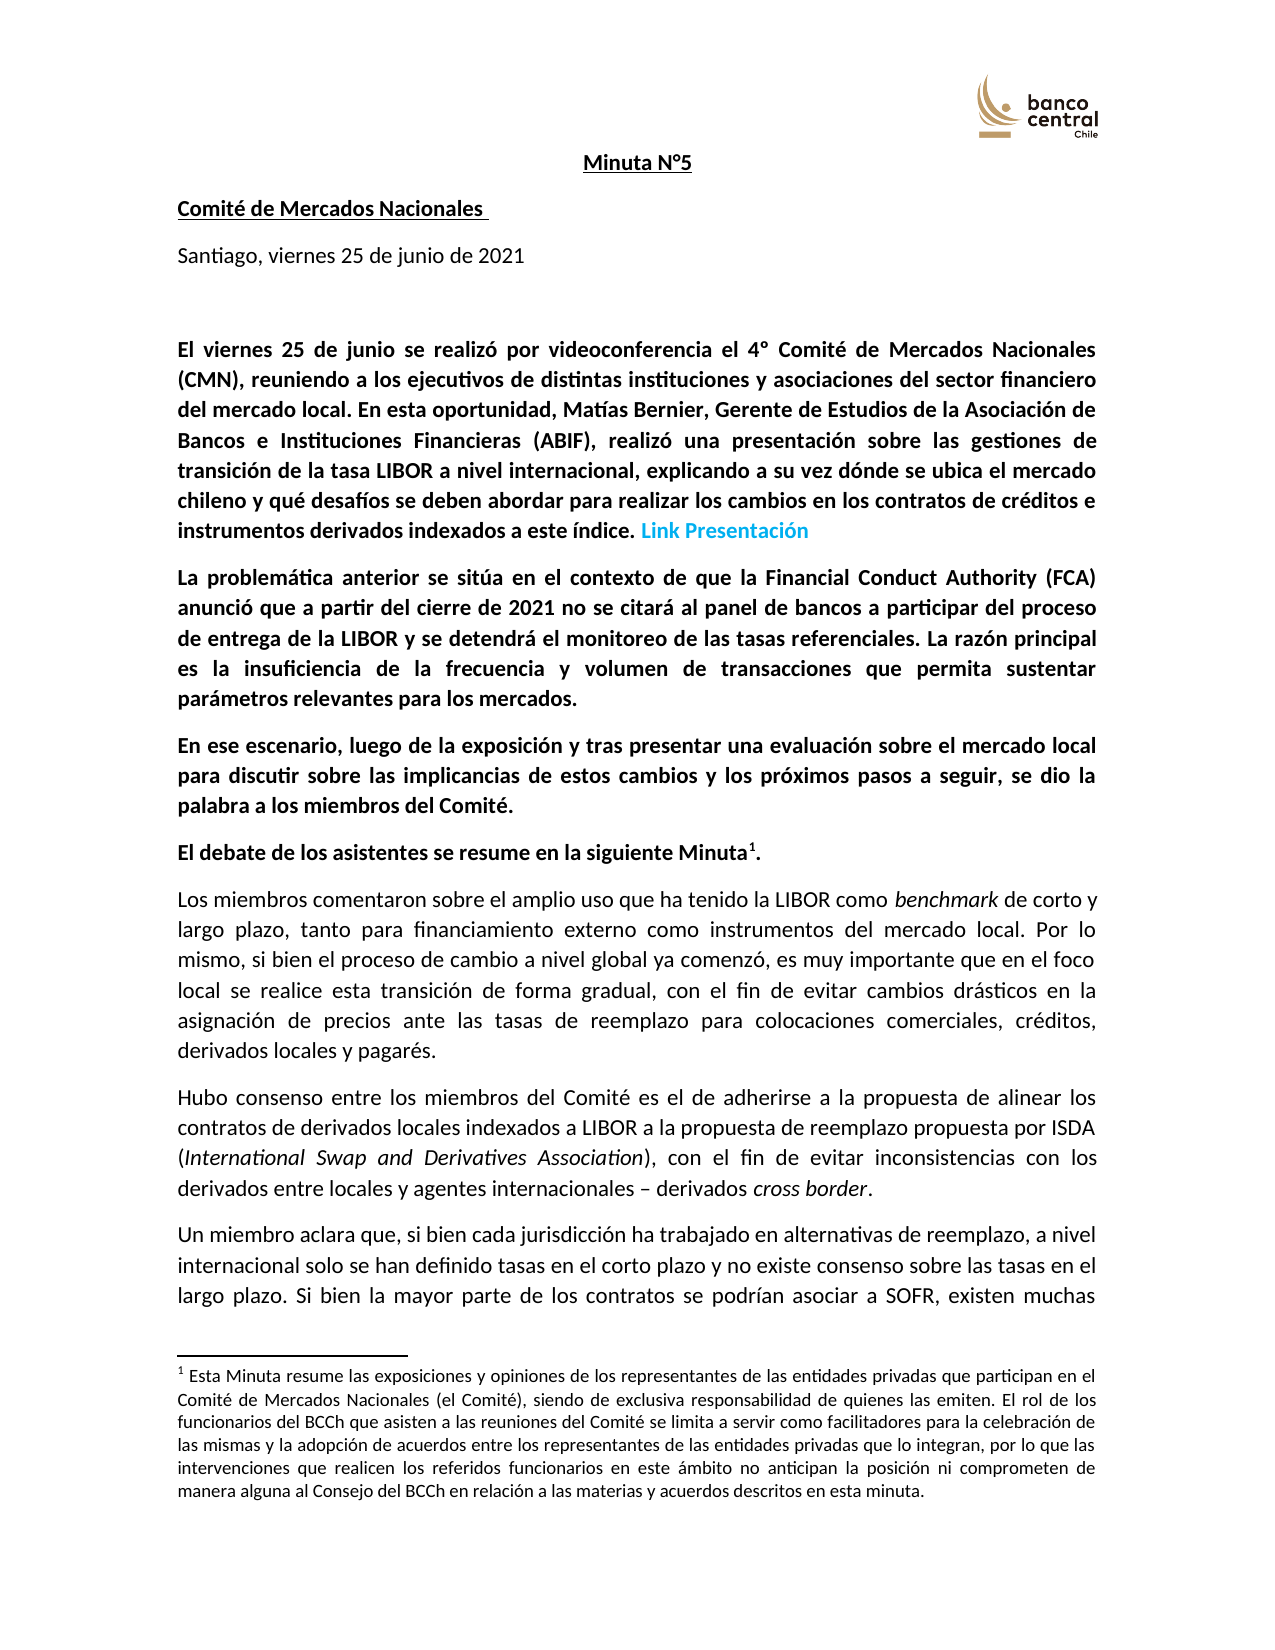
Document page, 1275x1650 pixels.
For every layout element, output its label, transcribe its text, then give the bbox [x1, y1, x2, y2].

text El viernes 25 de junio se realizó por videoconferencia el 4º Comité de Mercados Nacionales (CMN), reuniendo a los ejecutivos de distintas instituciones y asociaciones del sector financiero del mercado local. En esta oportunidad, Matías Bernier, Gerente de Estudios de la Asociación de Bancos e Instituciones Financieras (ABIF), realizó una presentación sobre las gestiones de transición de la tasa LIBOR a nivel internacional, explicando a su vez dónde se ubica el mercado chileno y qué desafíos se deben abordar para realizar los cambios en los contratos de créditos e instrumentos derivados indexados a este índice. Link Presentación [177, 335, 1098, 544]
picture [977, 73, 1098, 138]
text Minuta N°5 [177, 148, 1098, 176]
text La problemática anterior se sitúa en el contexto de que la Financial Conduct Authority (FCA) anunció que a partir del cierre de 2021 no se citará al panel de bancos a participar del proceso de entrega de la LIBOR y se detendrá el monitoreo de las tasas referenciales. La razón principal es la insuficiencia de la frecuencia y volumen de transacciones que permita sustentar parámetros relevantes para los mercados. [177, 563, 1098, 712]
text Comité de Mercados Nacionales [177, 194, 1098, 222]
text Hubo consenso entre los miembros del Comité es el de adherirse a la propuesta de alinear los contratos de derivados locales indexados a LIBOR a la propuesta de reemplazo propuesta por ISDA (International Swap and Derivatives Association), con el fin de evitar inconsistencias con los derivados entre locales y agentes internacionales – derivados cross border. [177, 1083, 1098, 1202]
text En ese escenario, luego de la exposición y tras presentar una evaluación sobre el mercado local para discutir sobre las implicancias de estos cambios y los próximos pasos a seguir, se dio la palabra a los miembros del Comité. [177, 731, 1098, 819]
text Santiago, viernes 25 de junio de 2021 [177, 241, 1098, 269]
text El debate de los asistentes se resume en la siguiente Minuta. [177, 838, 1098, 866]
text Los miembros comentaron sobre el amplio uso que ha tenido la LIBOR como benchmark de corto y largo plazo, tanto para financiamiento externo como instrumentos del mercado local. Por lo mismo, si bien el proceso de cambio a nivel global ya comenzó, es muy importante que en el foco local se realice esta transición de forma gradual, con el fin de evitar cambios drásticos en la asignación de precios ante las tasas de reemplazo para colocaciones comerciales, créditos, derivados locales y pagarés. [177, 885, 1098, 1064]
